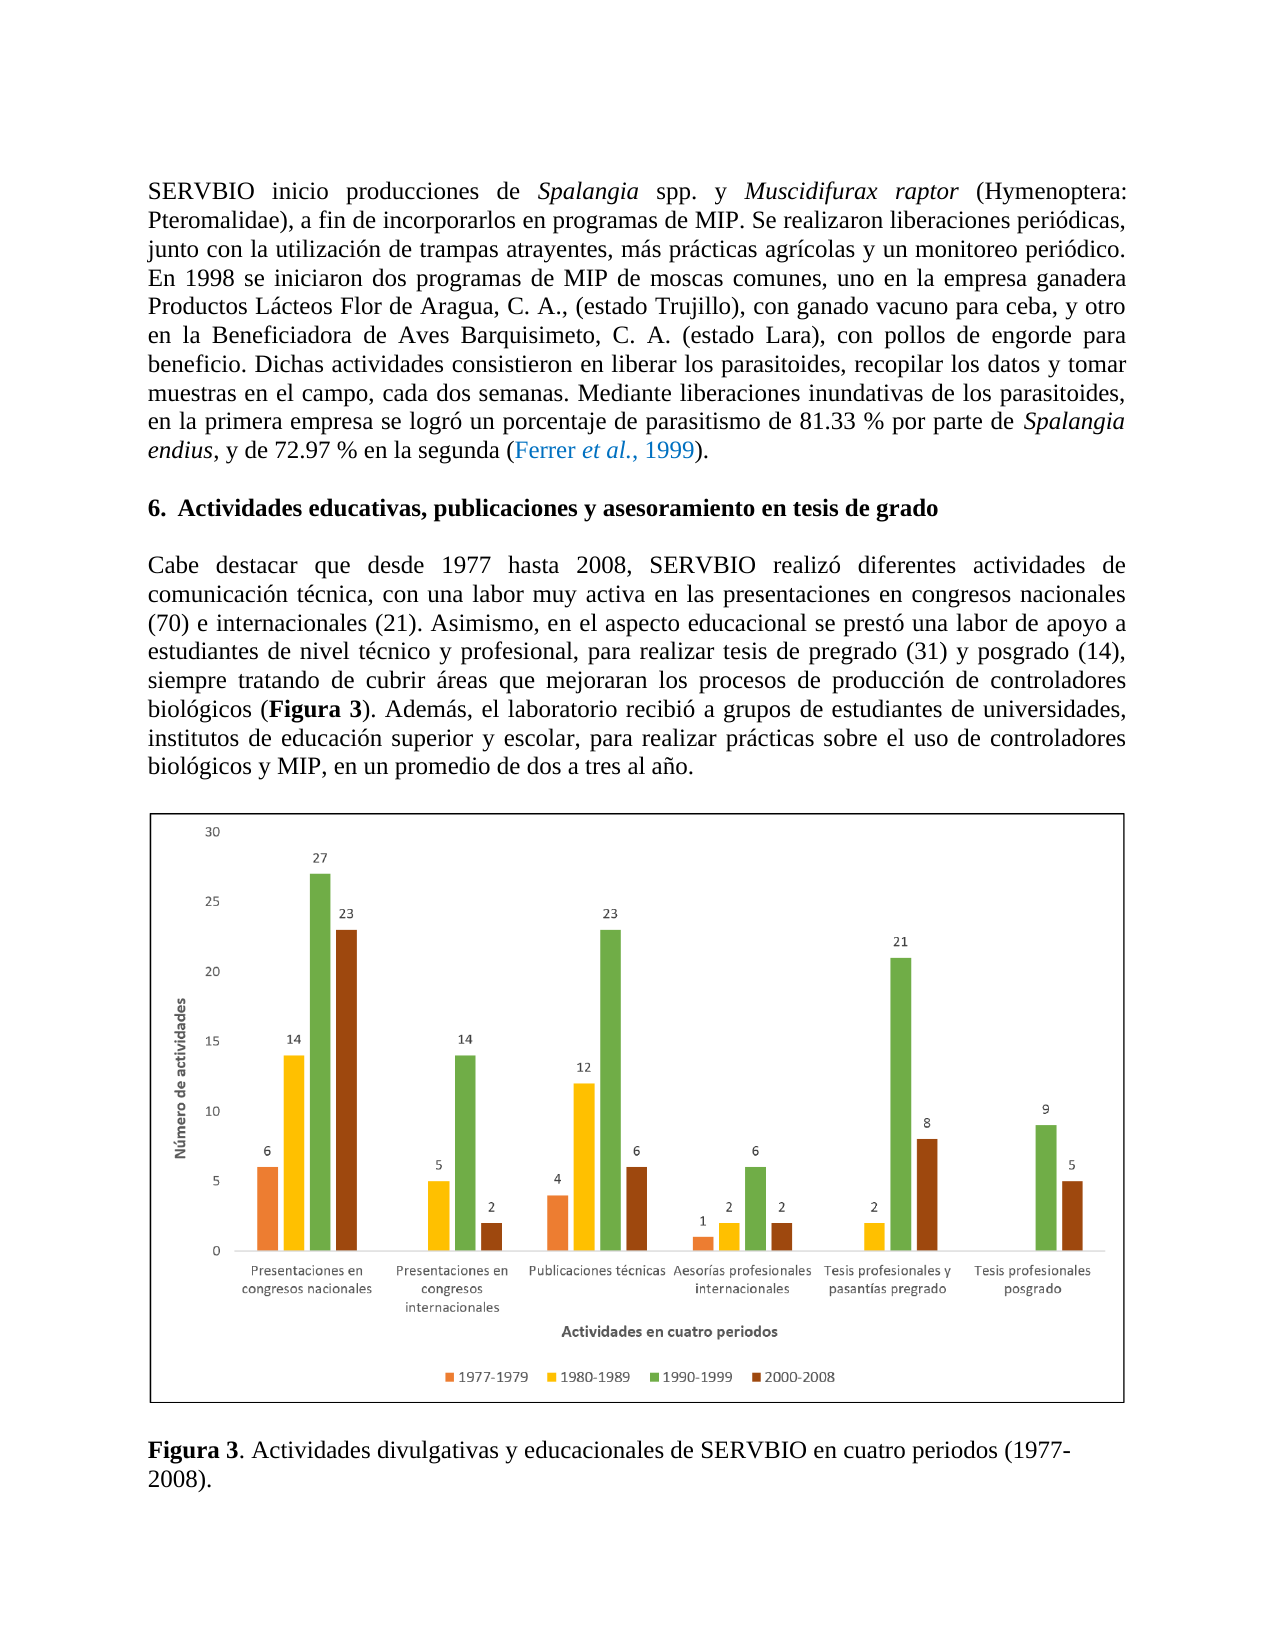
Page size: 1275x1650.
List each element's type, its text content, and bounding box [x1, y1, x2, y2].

picture [147, 808, 1128, 1407]
text Figura 3. Actividades divulgativas y educacionales de SERVBIO en cuatro periodos (1977-2008). [148, 1435, 1127, 1493]
text SERVBIO inicio producciones de Spalangia spp. y Muscidifurax raptor (Hymenoptera: Pteromalidae), a fin de incorporarlos en programas de MIP. Se realizaron liberaciones periódicas, junto con la utilización de trampas atrayentes, más prácticas agrícolas y un monitoreo periódico. En 1998 se iniciaron dos programas de MIP de moscas comunes, uno en la empresa ganadera Productos Lácteos Flor de Aragua, C. A., (estado Trujillo), con ganado vacuno para ceba, y otro en la Beneficiadora de Aves Barquisimeto, C. A. (estado Lara), con pollos de engorde para beneficio. Dichas actividades consistieron en liberar los parasitoides, recopilar los datos y tomar muestras en el campo, cada dos semanas. Mediante liberaciones inundativas de los parasitoides, en la primera empresa se logró un porcentaje de parasitismo de 81.33 % por parte de Spalangia endius, y de 72.97 % en la segunda (Ferrer et al., 1999). [148, 176, 1127, 464]
list Actividades educativas, publicaciones y asesoramiento en tesis de grado [148, 493, 1127, 521]
text Cabe destacar que desde 1977 hasta 2008, SERVBIO realizó diferentes actividades de comunicación técnica, con una labor muy activa en las presentaciones en congresos nacionales (70) e internacionales (21). Asimismo, en el aspecto educacional se prestó una labor de apoyo a estudiantes de nivel técnico y profesional, para realizar tesis de pregrado (31) y posgrado (14), siempre tratando de cubrir áreas que mejoraran los procesos de producción de controladores biológicos (Figura 3). Además, el laboratorio recibió a grupos de estudiantes de universidades, institutos de educación superior y escolar, para realizar prácticas sobre el uso de controladores biológicos y MIP, en un promedio de dos a tres al año. [148, 550, 1127, 780]
